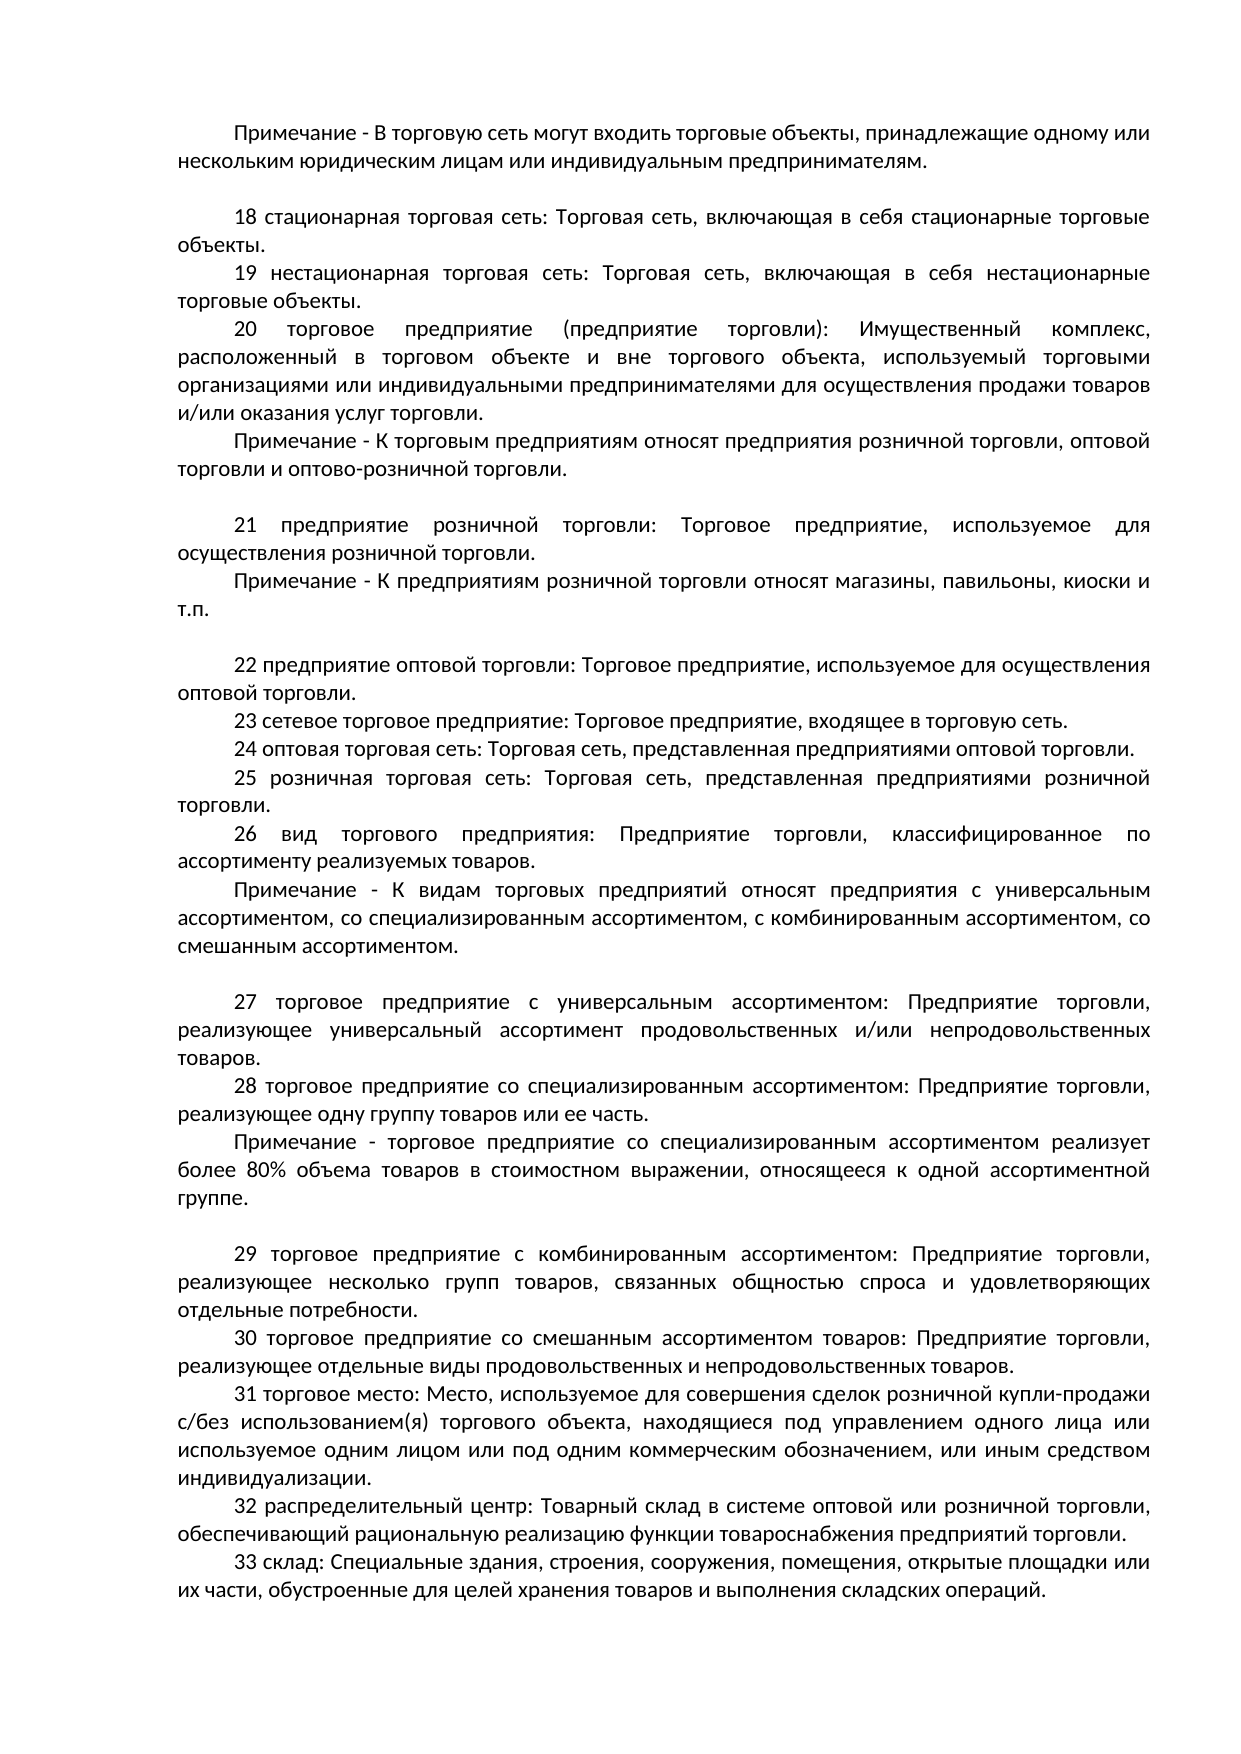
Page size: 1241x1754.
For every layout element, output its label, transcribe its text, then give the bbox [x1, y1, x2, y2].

text Примечание - К предприятиям розничной торговли относят магазины, павильоны, киоски и т.п. [177, 566, 1152, 622]
text 23 сетевое торговое предприятие: Торговое предприятие, входящее в торговую сеть. [177, 707, 1152, 734]
text 24 оптовая торговая сеть: Торговая сеть, представленная предприятиями оптовой торговли. [177, 734, 1152, 763]
text 30 торговое предприятие со смешанным ассортиментом товаров: Предприятие торговли, реализующее отдельные виды продовольственных и непродовольственных товаров. [177, 1323, 1152, 1379]
text Примечание - К видам торговых предприятий относят предприятия с универсальным ассортиментом, со специализированным ассортиментом, с комбинированным ассортиментом, со смешанным ассортиментом. [177, 875, 1152, 959]
text 26 вид торгового предприятия: Предприятие торговли, классифицированное по ассортименту реализуемых товаров. [177, 819, 1152, 875]
text 19 нестационарная торговая сеть: Торговая сеть, включающая в себя нестационарные торговые объекты. [177, 258, 1152, 314]
text 25 розничная торговая сеть: Торговая сеть, представленная предприятиями розничной торговли. [177, 763, 1152, 819]
text 22 предприятие оптовой торговли: Торговое предприятие, используемое для осуществления оптовой торговли. [177, 651, 1152, 707]
text 20 торговое предприятие (предприятие торговли): Имущественный комплекс, расположенный в торговом объекте и вне торгового объекта, используемый торговыми организациями или индивидуальными предпринимателями для осуществления продажи товаров и/или оказания услуг торговли. [177, 314, 1152, 426]
text 28 торговое предприятие со специализированным ассортиментом: Предприятие торговли, реализующее одну группу товаров или ее часть. [177, 1071, 1152, 1127]
text 27 торговое предприятие с универсальным ассортиментом: Предприятие торговли, реализующее универсальный ассортимент продовольственных и/или непродовольственных товаров. [177, 987, 1152, 1071]
text 21 предприятие розничной торговли: Торговое предприятие, используемое для осуществления розничной торговли. [177, 510, 1152, 566]
text 31 торговое место: Место, используемое для совершения сделок розничной купли-продажи с/без использованием(я) торгового объекта, находящиеся под управлением одного лица или используемое одним лицом или под одним коммерческим обозначением, или иным средством индивидуализации. [177, 1379, 1152, 1491]
text 18 стационарная торговая сеть: Торговая сеть, включающая в себя стационарные торговые объекты. [177, 202, 1152, 258]
text Примечание - В торговую сеть могут входить торговые объекты, принадлежащие одному или нескольким юридическим лицам или индивидуальным предпринимателям. [177, 118, 1152, 174]
text 33 склад: Специальные здания, строения, сооружения, помещения, открытые площадки или их части, обустроенные для целей хранения товаров и выполнения складских операций. [177, 1547, 1152, 1603]
text Примечание - торговое предприятие со специализированным ассортиментом реализует более 80% объема товаров в стоимостном выражении, относящееся к одной ассортиментной группе. [177, 1127, 1152, 1211]
text 32 распределительный центр: Товарный склад в системе оптовой или розничной торговли, обеспечивающий рациональную реализацию функции товароснабжения предприятий торговли. [177, 1491, 1152, 1547]
text 29 торговое предприятие с комбинированным ассортиментом: Предприятие торговли, реализующее несколько групп товаров, связанных общностью спроса и удовлетворяющих отдельные потребности. [177, 1239, 1152, 1323]
text Примечание - К торговым предприятиям относят предприятия розничной торговли, оптовой торговли и оптово-розничной торговли. [177, 426, 1152, 482]
